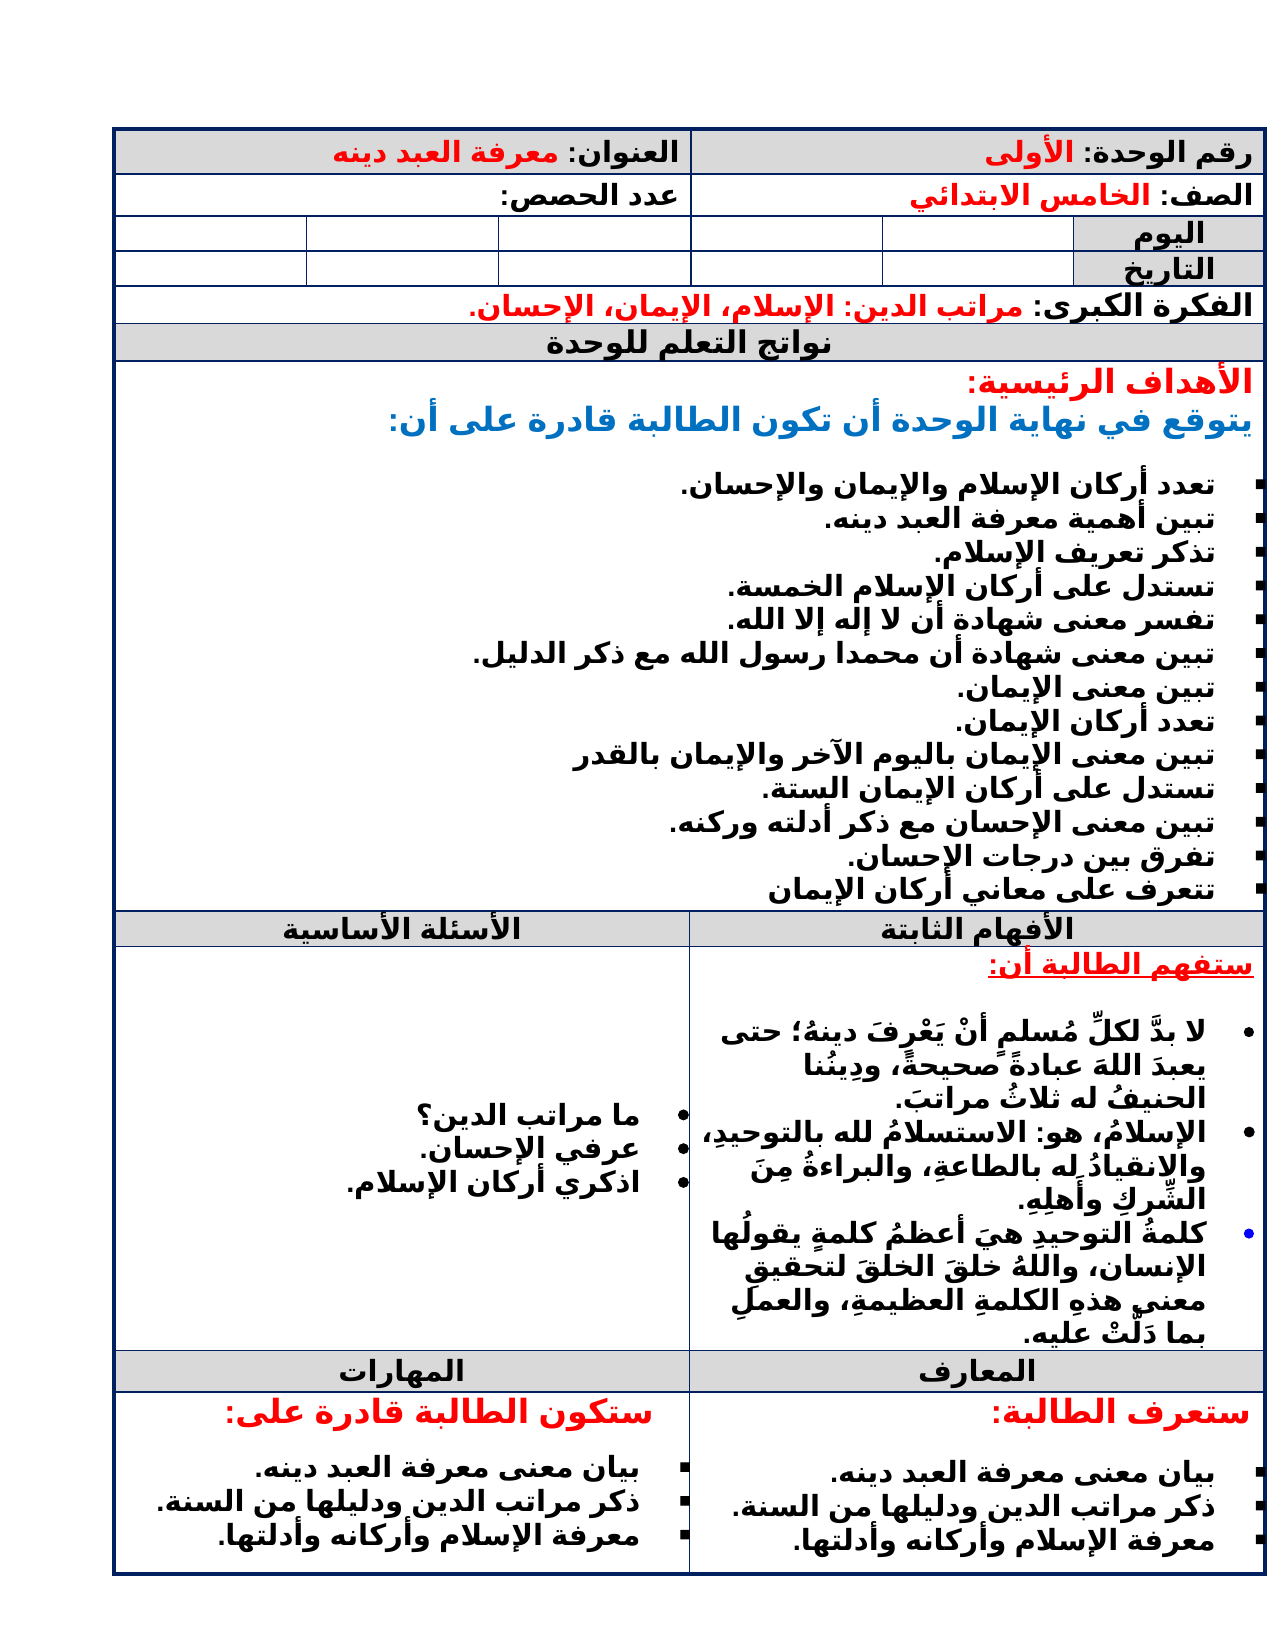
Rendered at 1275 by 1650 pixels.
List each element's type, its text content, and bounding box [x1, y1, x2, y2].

table_cell الأهداف الرئيسية: يتوقع في نهاية الوحدة أن تكون الطالبة قادرة على أن: تعدد أركان الإسلام والإيمان والإحسان. تبين أهمية معرفة العبد دينه. تذكر تعريف الإسلام. تستدل على أركان الإسلام الخمسة. تفسر معنى شهادة أن لا إله إلا الله. تبين معنى شهادة أن محمدا رسول الله مع ذكر الدليل. تبين معنى الإيمان. تعدد أركان الإيمان. تبين معنى الإيمان باليوم الآخر والإيمان بالقدر تستدل على أركان الإيمان الستة. تبين معنى الإحسان مع ذكر أدلته وركنه. تفرق بين درجات الإحسان. تتعرف على معاني أركان الإيمان [116, 362, 1263, 910]
table_cell المهارات [116, 1351, 689, 1391]
table_cell [499, 217, 690, 250]
table_cell التاريخ [1074, 252, 1263, 285]
table_cell [116, 252, 306, 285]
table_cell الأفهام الثابتة [690, 912, 1263, 946]
table_cell [307, 217, 498, 250]
table_cell [307, 252, 498, 285]
table_cell [692, 217, 882, 250]
table_cell الأسئلة الأساسية [116, 912, 689, 946]
table_cell المعارف [690, 1351, 1263, 1391]
table_cell ما مراتب الدين؟ عرفي الإحسان. اذكري أركان الإسلام. [116, 947, 689, 1350]
table_cell [499, 252, 690, 285]
table_cell [116, 217, 306, 250]
table_cell [883, 252, 1073, 285]
table_cell [883, 217, 1073, 250]
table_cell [690, 1393, 1263, 1571]
table_cell الصف: الخامس الابتدائي [692, 175, 1263, 215]
table_cell اليوم [1074, 217, 1263, 250]
table_cell [692, 252, 882, 285]
table_header العنوان: معرفة العبد دينه [116, 131, 690, 173]
table_header رقم الوحدة: الأولى [692, 131, 1263, 173]
table_cell عدد الحصص: [116, 175, 690, 215]
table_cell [116, 1393, 689, 1571]
table_cell الفكرة الكبرى: مراتب الدين: الإسلام، الإيمان، الإحسان. [116, 287, 1263, 323]
table_cell نواتج التعلم للوحدة [116, 324, 1263, 360]
table_cell ستفهم الطالبة أن: لا بدَّ لكلِّ مُسلمٍ أنْ يَعْرِفَ دينهُ؛ حتى يعبدَ اللهَ عبادةً صحيحةً، ودِينُنا الحنيفُ له ثلاثُ مراتبَ. الإسلامُ، هو: الاستسلامُ لله بالتوحيدِ، والانقيادُ له بالطاعةِ، والبراءةُ مِنَ الشِّركِ وأَهلِهِ. كلمةُ التوحيدِ هيَ أعظمُ كلمةٍ يقولُها الإنسان، واللهُ خلقَ الخلقَ لتحقيقِ معنى هذهِ الكلمةِ العظيمةِ، والعملِ بما دَلَّتْ عليه. [690, 947, 1263, 1350]
